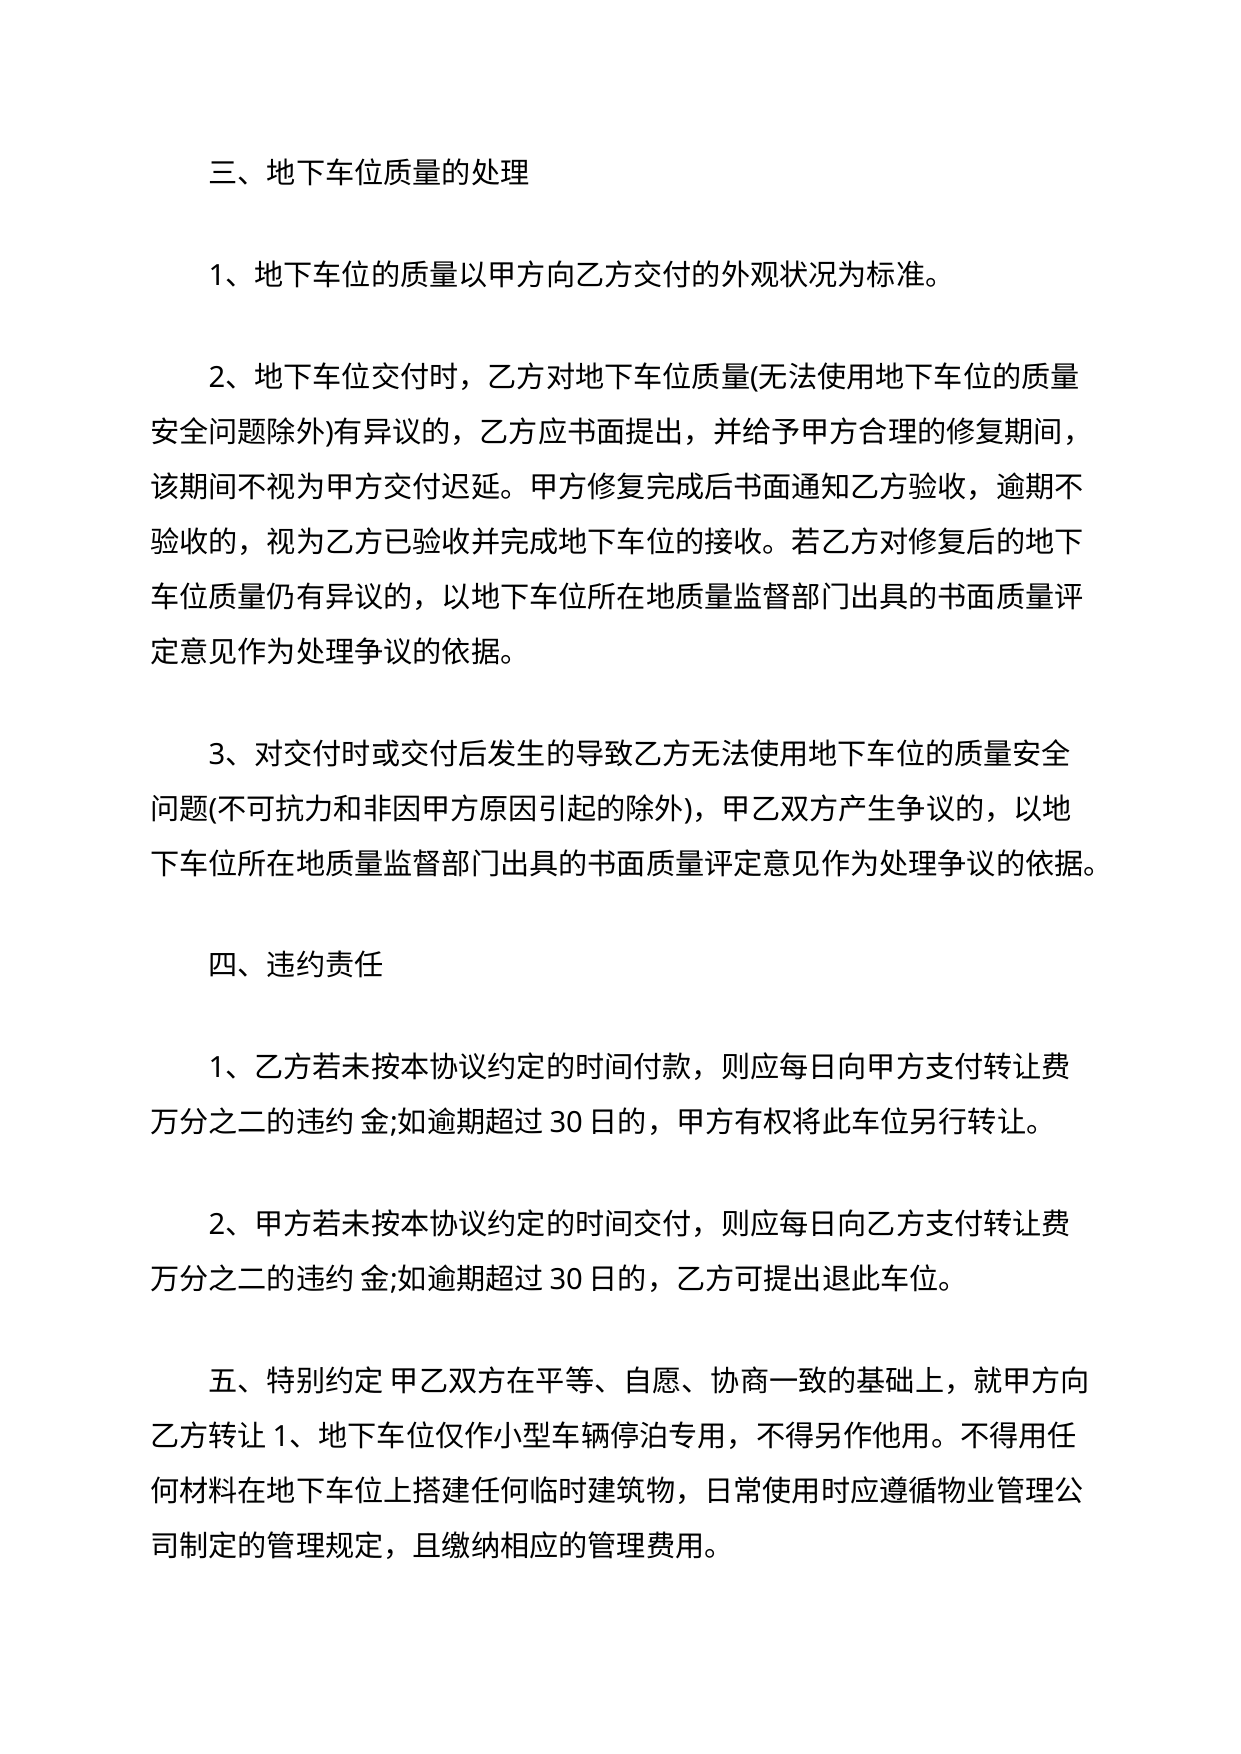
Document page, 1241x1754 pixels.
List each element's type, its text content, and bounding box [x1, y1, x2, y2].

text 1、地下车位的质量以甲方向乙方交付的外观状况为标准。 [150, 252, 1090, 294]
text 3、对交付时或交付后发生的导致乙方无法使用地下车位的质量安全问题(不可抗力和非因甲方原因引起的除外)，甲乙双方产生争议的，以地下车位所在地质量监督部门出具的书面质量评定意见作为处理争议的依据。 [150, 730, 1090, 882]
text 四、违约责任 [150, 942, 1090, 984]
text 五、特别约定 甲乙双方在平等、自愿、协商一致的基础上，就甲方向乙方转让1、地下车位仅作小型车辆停泊专用，不得另作他用。不得用任何材料在地下车位上搭建任何临时建筑物，日常使用时应遵循物业管理公司制定的管理规定，且缴纳相应的管理费用。 [150, 1358, 1090, 1565]
text 2、甲方若未按本协议约定的时间交付，则应每日向乙方支付转让费万分之二的违约 金;如逾期超过30日的，乙方可提出退此车位。 [150, 1201, 1090, 1298]
text 1、乙方若未按本协议约定的时间付款，则应每日向甲方支付转让费万分之二的违约 金;如逾期超过30日的，甲方有权将此车位另行转让。 [150, 1044, 1090, 1141]
text 2、地下车位交付时，乙方对地下车位质量(无法使用地下车位的质量安全问题除外)有异议的，乙方应书面提出，并给予甲方合理的修复期间，该期间不视为甲方交付迟延。甲方修复完成后书面通知乙方验收，逾期不验收的，视为乙方已验收并完成地下车位的接收。若乙方对修复后的地下车位质量仍有异议的，以地下车位所在地质量监督部门出具的书面质量评定意见作为处理争议的依据。 [150, 354, 1090, 671]
text 三、地下车位质量的处理 [150, 150, 1090, 192]
